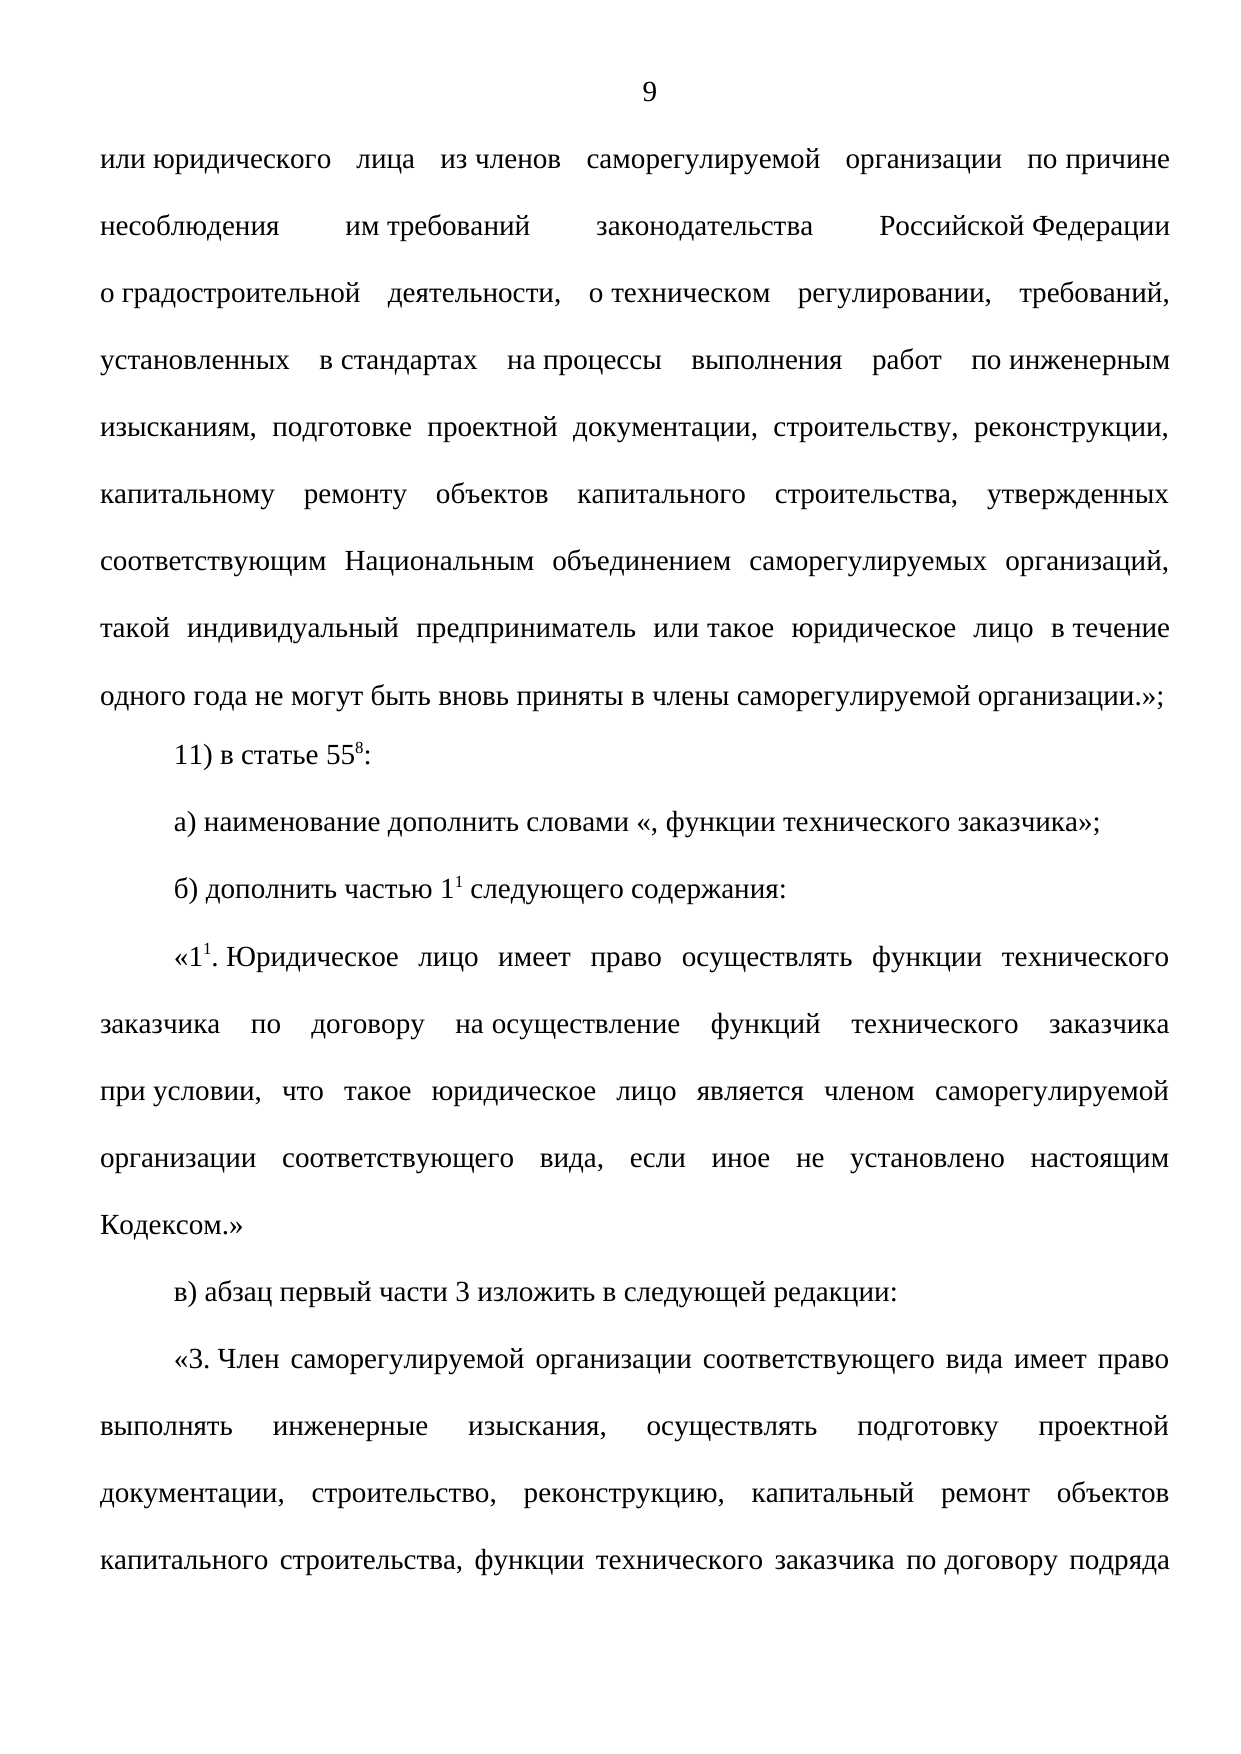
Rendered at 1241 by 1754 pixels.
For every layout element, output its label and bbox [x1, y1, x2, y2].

table_cell [89, 738, 1181, 1576]
table_cell [89, 141, 1181, 737]
